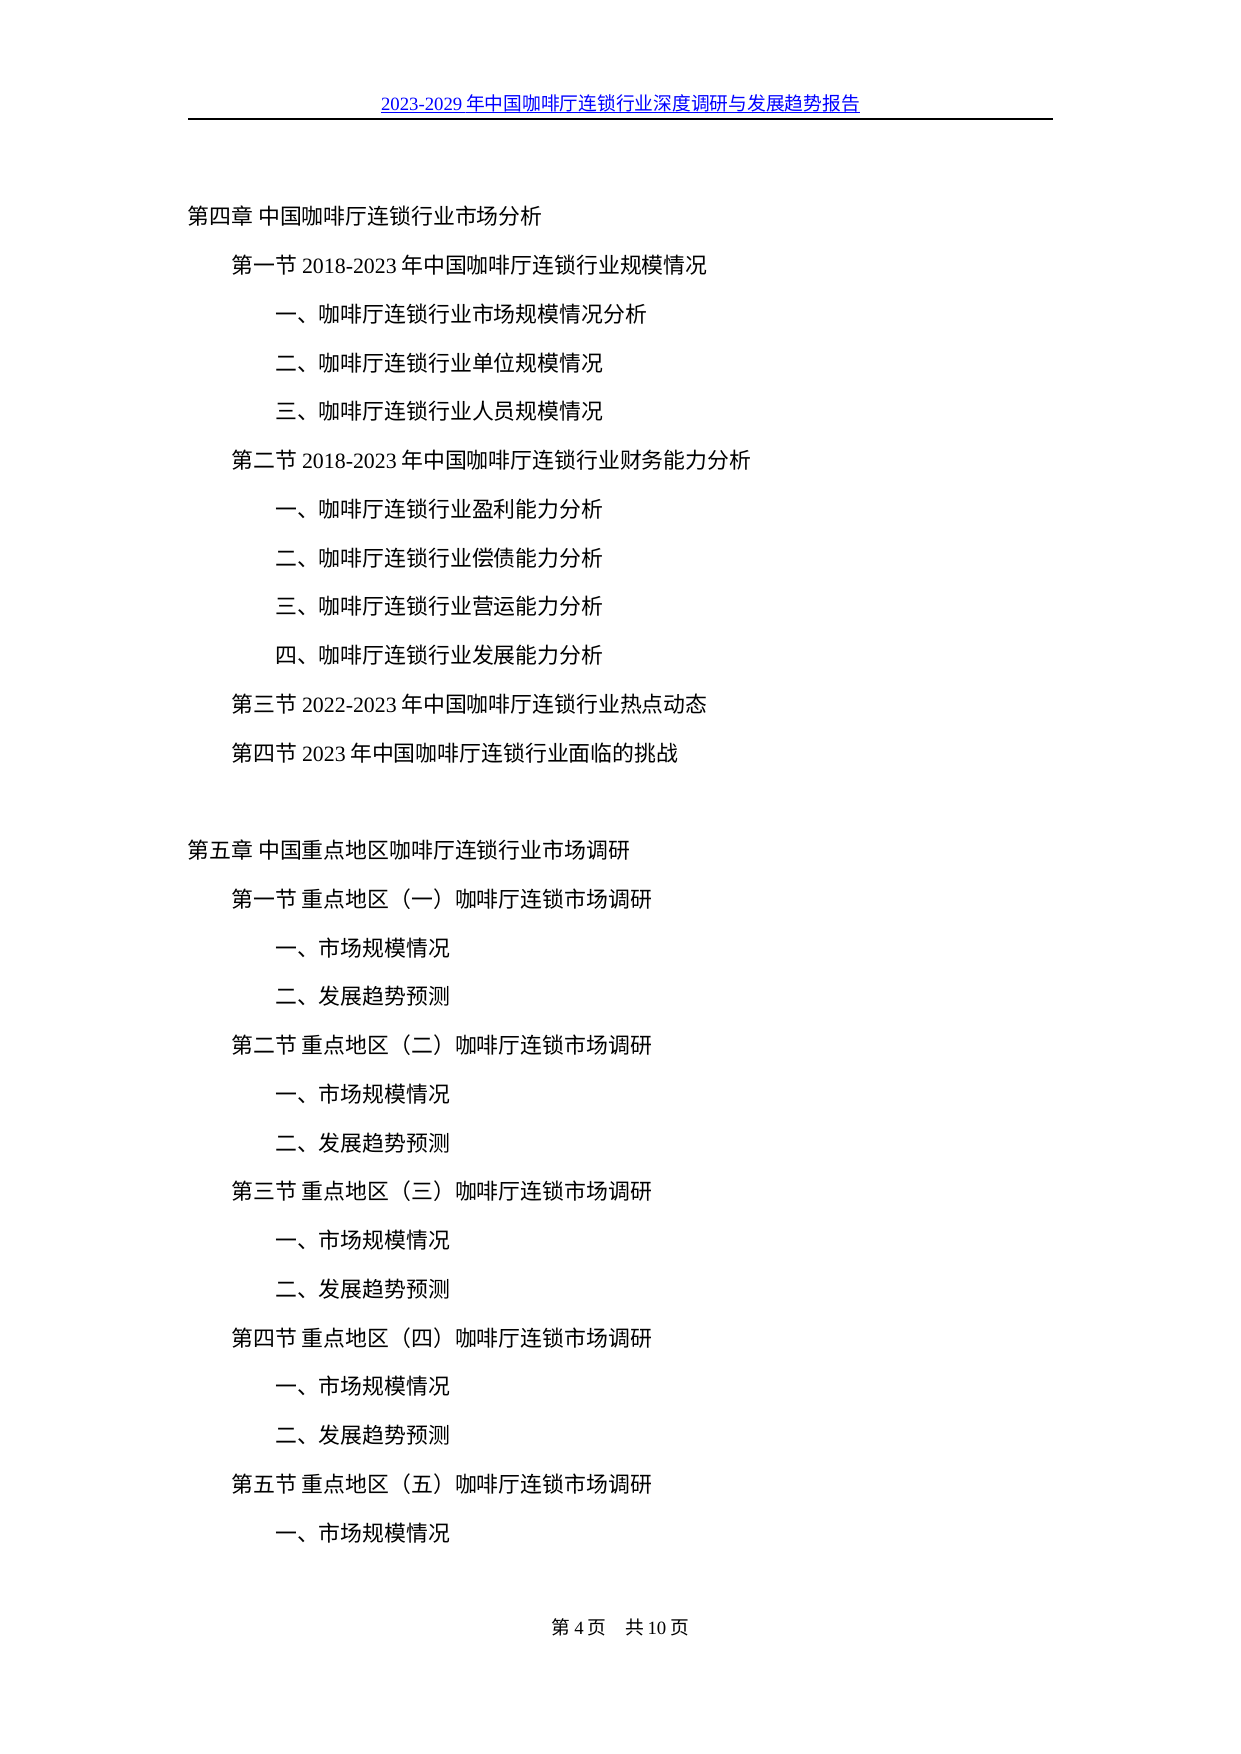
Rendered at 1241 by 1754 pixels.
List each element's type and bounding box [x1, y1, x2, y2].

text [187, 150, 1053, 1548]
